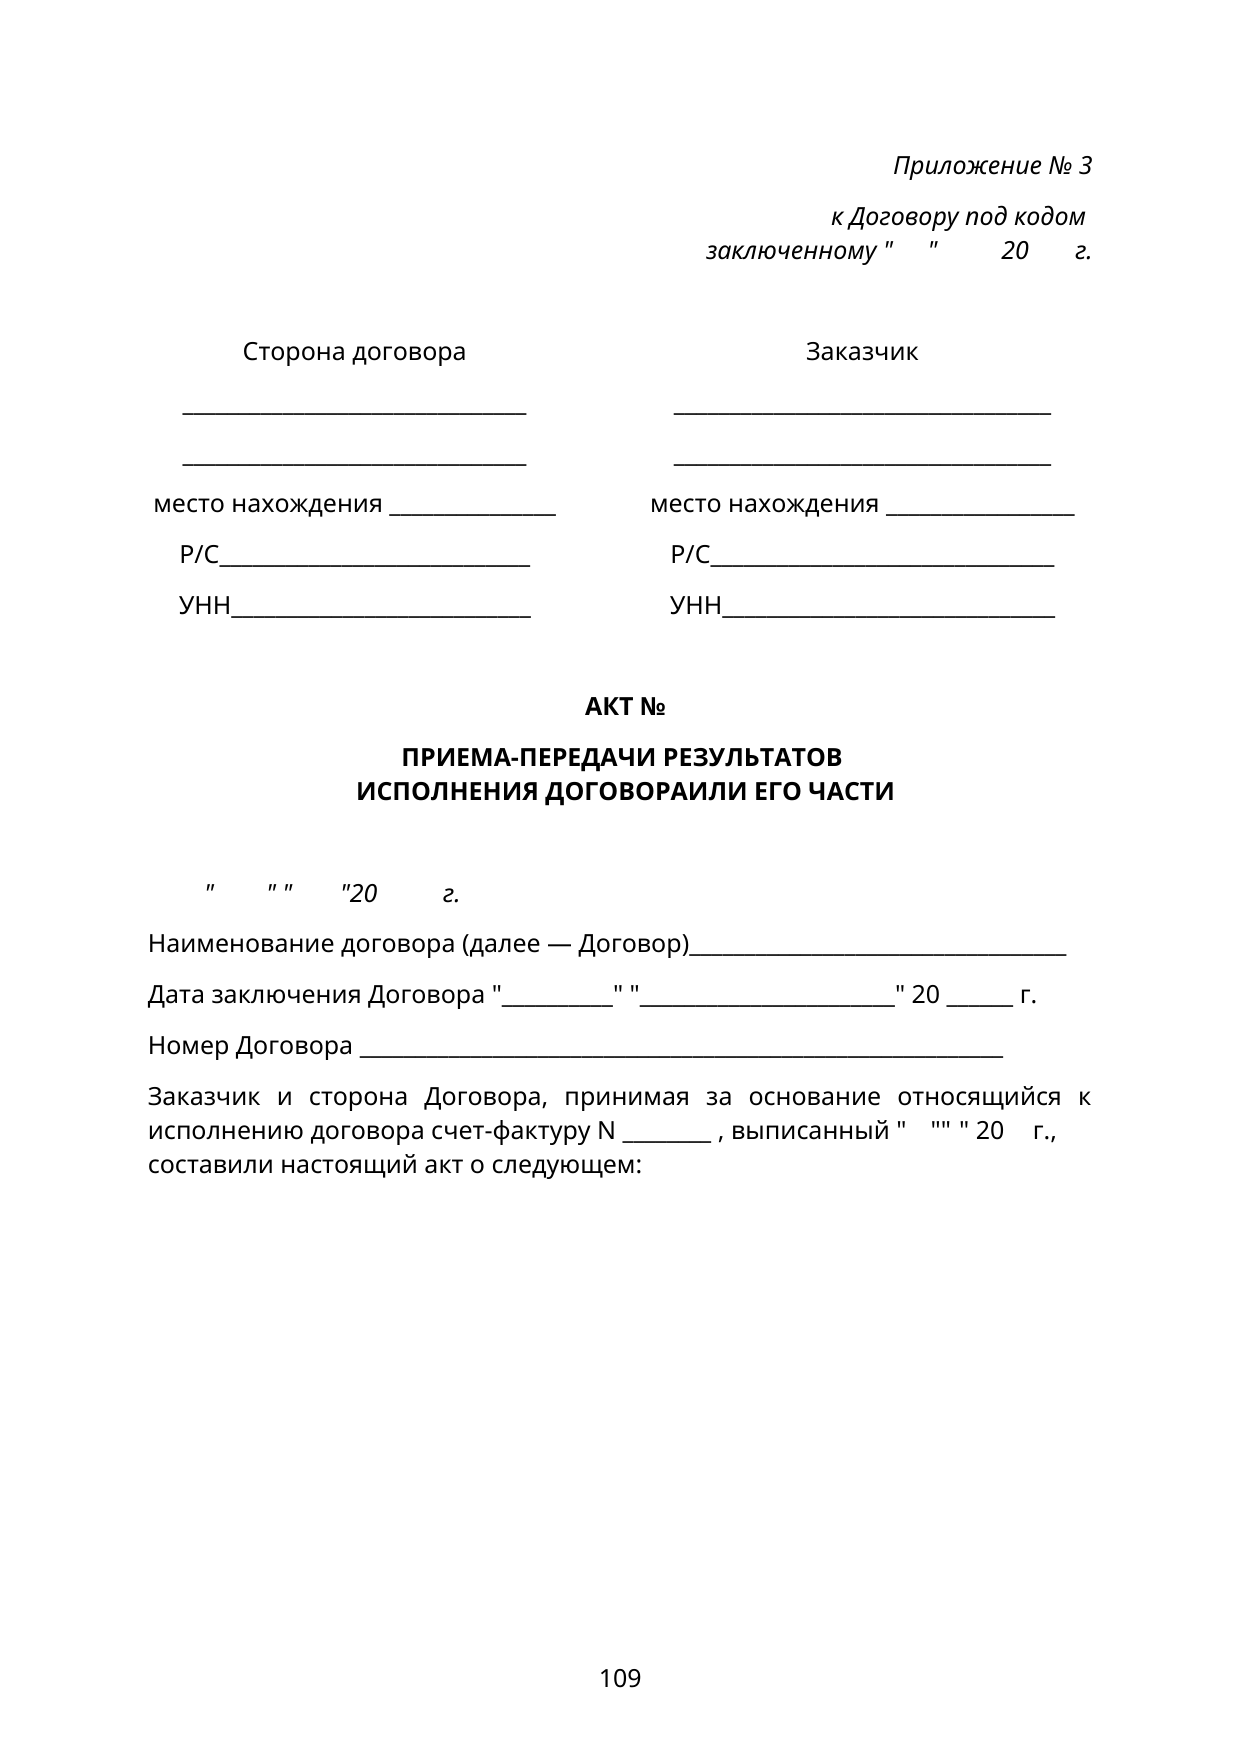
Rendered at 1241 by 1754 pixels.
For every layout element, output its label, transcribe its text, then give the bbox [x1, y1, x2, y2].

text ПРИЕМА-ПЕРЕДАЧИ РЕЗУЛЬТАТОВ ИСПОЛНЕНИЯ ДОГОВОРАИЛИ ЕГО ЧАСТИ [207, 740, 1044, 808]
text Приложение № 3 [148, 148, 1092, 182]
text Наименование договора (далее — Договор)__________________________________ [148, 926, 1092, 960]
text Заказчик и сторона Договора, принимая за основание относящийся к исполнению договора счет-фактуру N ________ , выписанный " "" " 20 г., составили настоящий акт о следующем: [148, 1078, 1092, 1180]
table_header Сторона договора _______________________________ _______________________________ место нахождения _______________ Р/С____________________________ УНН___________________________ [112, 334, 597, 638]
text АКТ № [207, 689, 1044, 723]
text Дата заключения Договора "__________" "_______________________" 20 ______ г. [148, 977, 1092, 1011]
text " " " "20 г. [148, 875, 1092, 909]
table_header Заказчик __________________________________ __________________________________ место нахождения _________________ Р/С_______________________________ УНН______________________________ [597, 334, 1128, 638]
text к Договору под кодом заключенному " " 20 г. [148, 198, 1092, 267]
text Номер Договора __________________________________________________________ [148, 1027, 1092, 1062]
